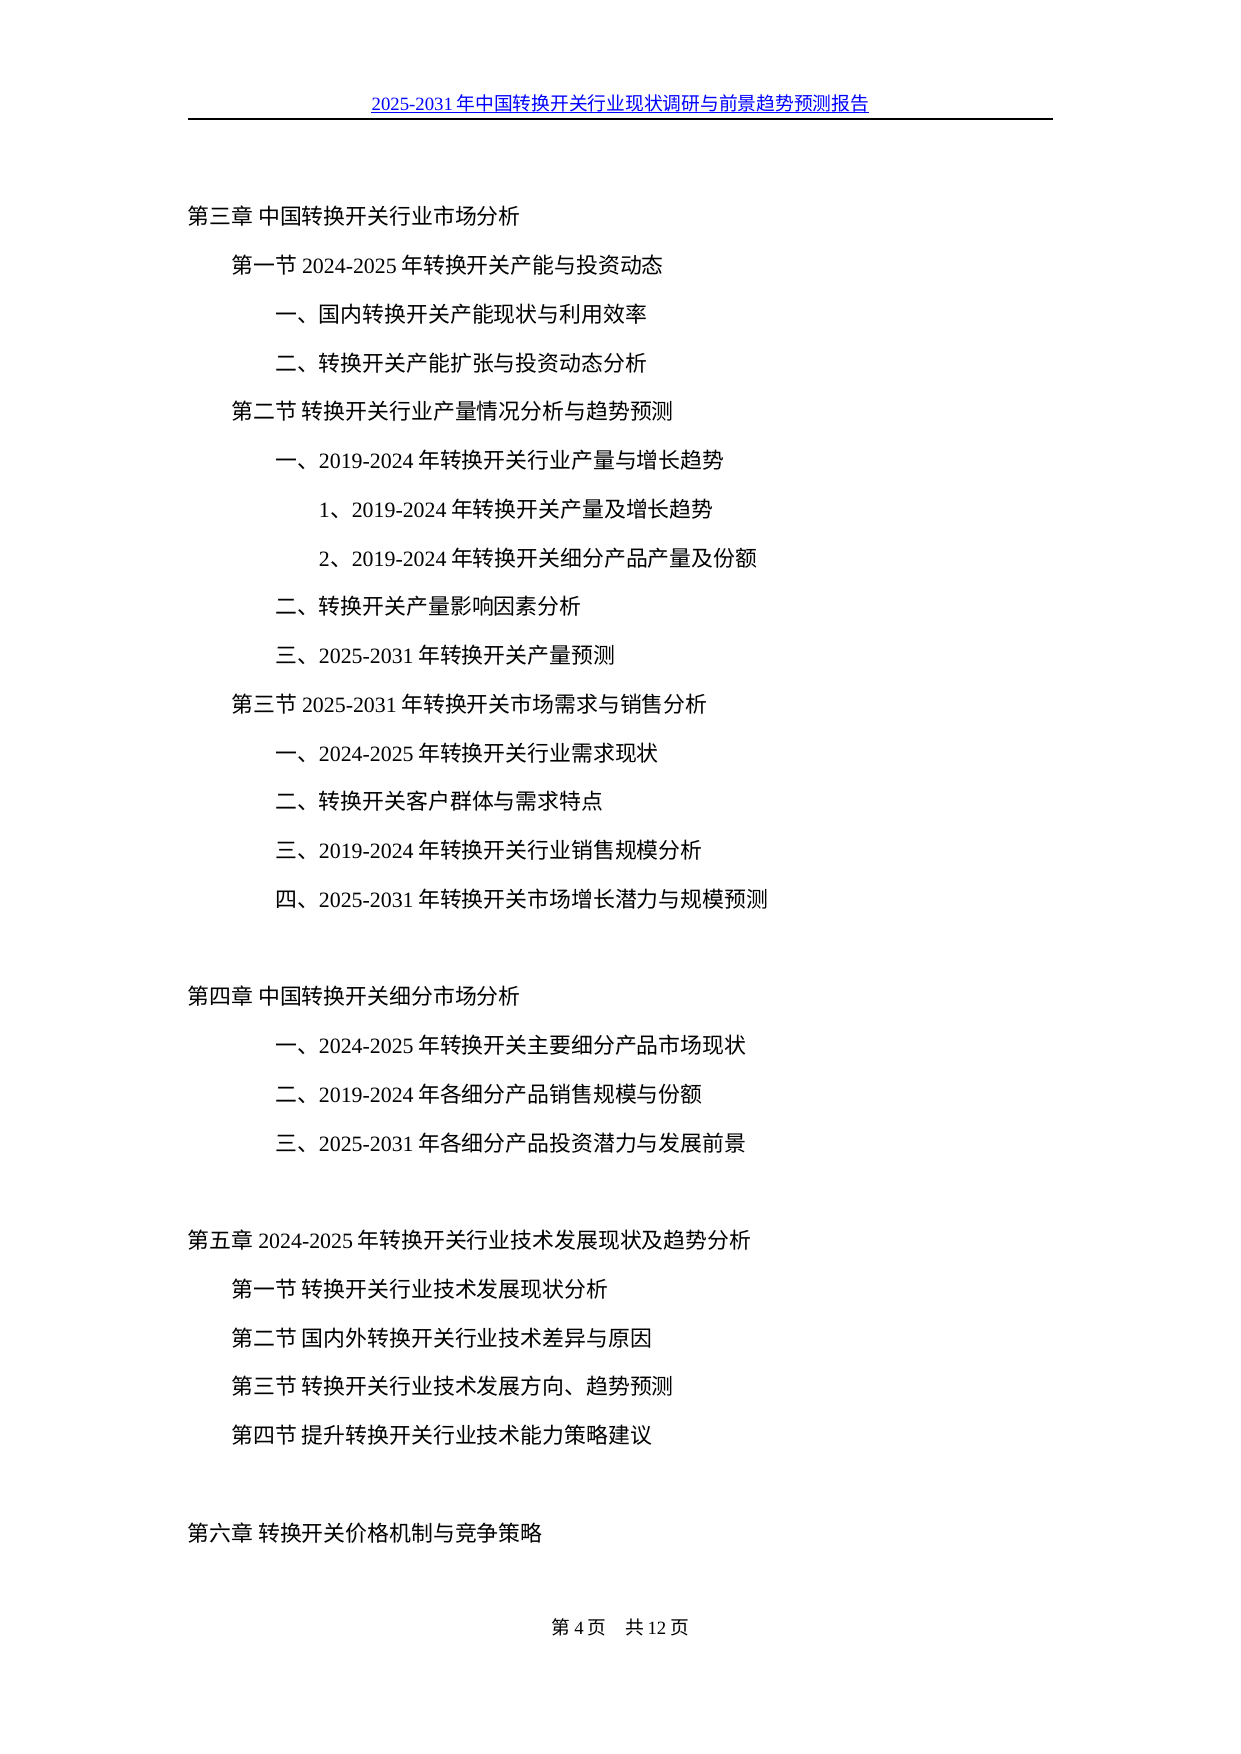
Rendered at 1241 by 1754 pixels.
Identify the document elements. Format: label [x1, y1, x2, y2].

text [187, 150, 1053, 1548]
